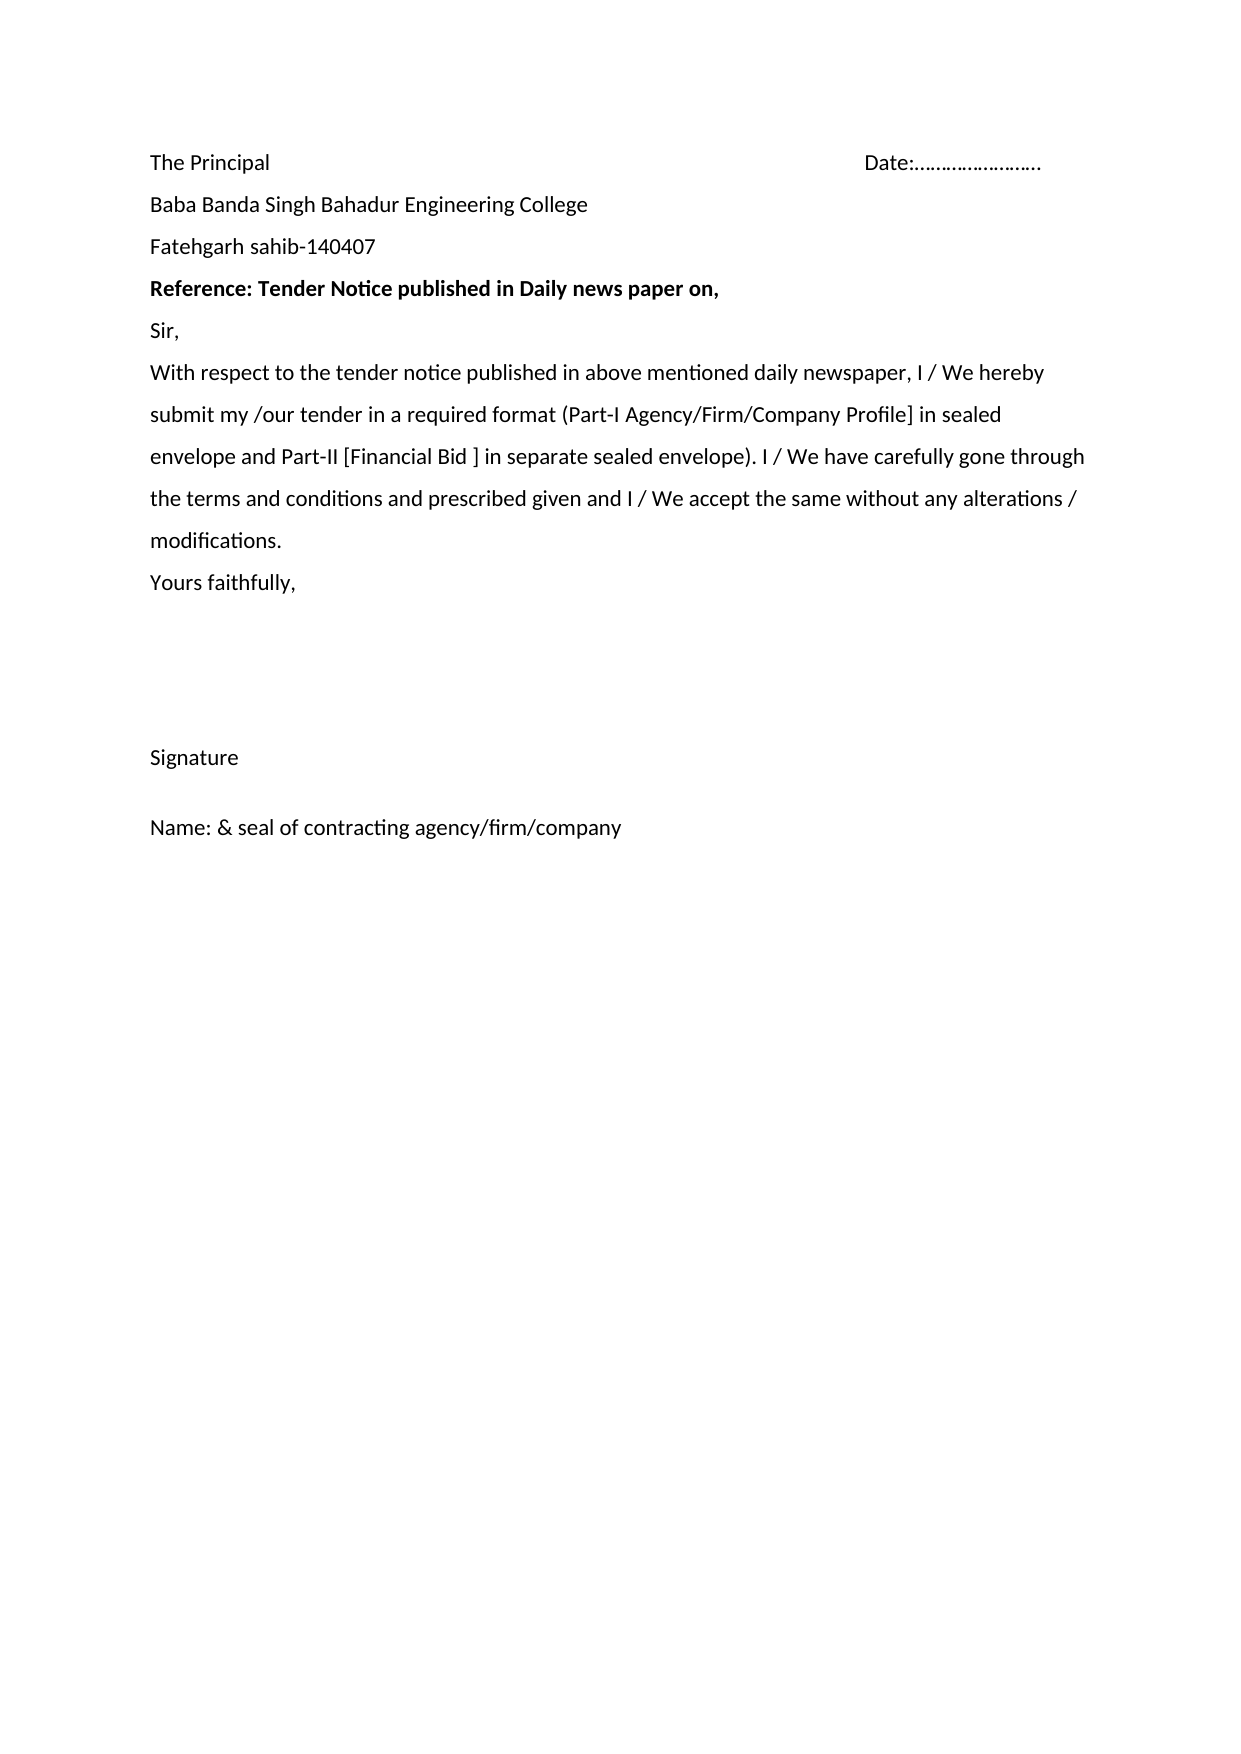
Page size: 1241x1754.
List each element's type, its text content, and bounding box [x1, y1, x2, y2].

text Baba Banda Singh Bahadur Engineering College Fatehgarh sahib-140407 [150, 190, 590, 260]
subtitle Reference: Tender Notice published in Daily news paper on, [150, 274, 1103, 302]
text Sir, [150, 316, 1103, 344]
text With respect to the tender notice published in above mentioned daily newspaper, I / We hereby submit my /our tender in a required format (Part-I Agency/Firm/Company Profile] in sealed envelope and Part-II [Financial Bid ] in separate sealed envelope). I / We have carefully gone through the terms and conditions and prescribed given and I / We accept the same without any alterations / modifications. [150, 358, 1087, 554]
text The Principal Date:…………………… [150, 148, 1103, 176]
text Yours faithfully, [150, 568, 1103, 596]
text Name: & seal of contracting agency/firm/company [150, 813, 1103, 841]
text Signature [150, 743, 1103, 771]
